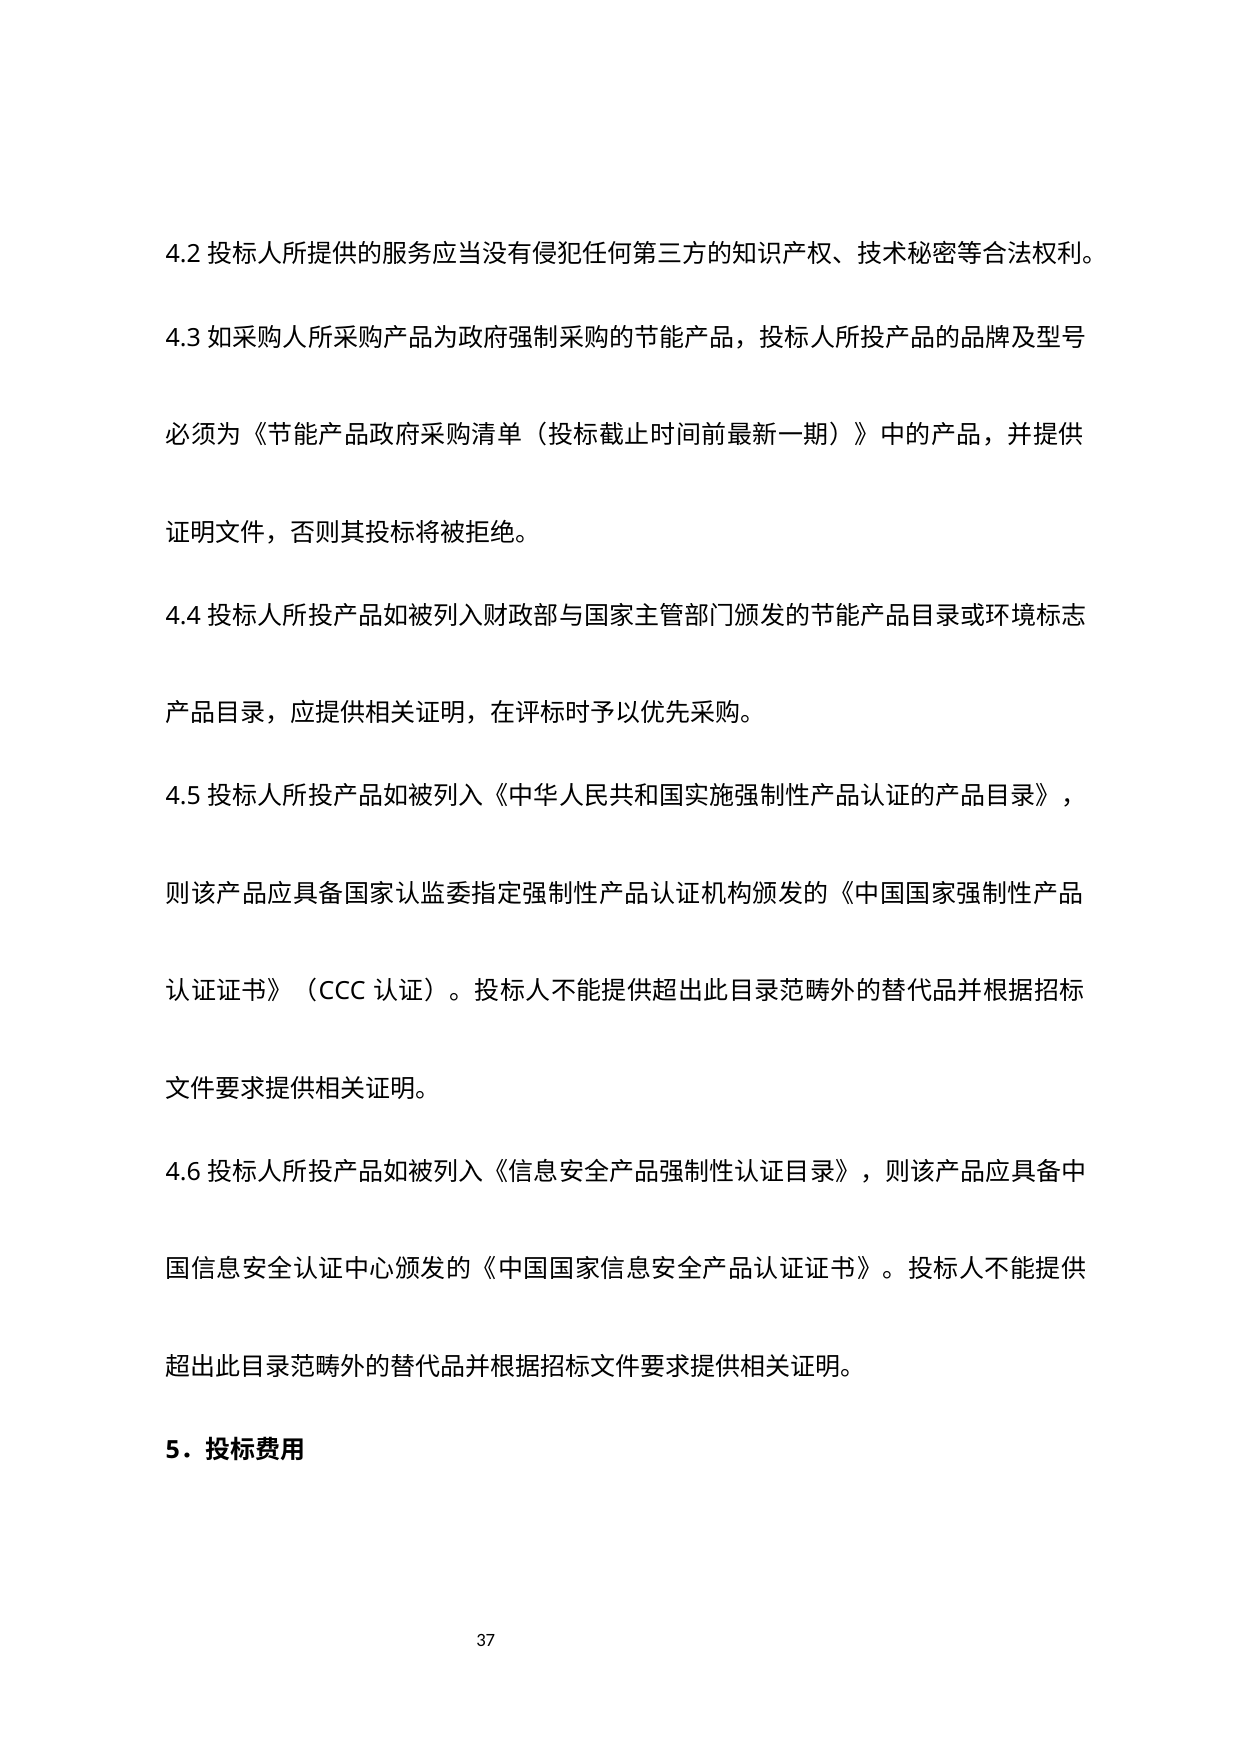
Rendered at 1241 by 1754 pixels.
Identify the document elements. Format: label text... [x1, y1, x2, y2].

text 4.3 如采购人所采购产品为政府强制采购的节能产品，投标人所投产品的品牌及型号必须为《节能产品政府采购清单（投标截止时间前最新一期）》中的产品，并提供证明文件，否则其投标将被拒绝。 [165, 303, 1087, 563]
text 5．投标费用 [165, 1415, 1087, 1480]
text 4.2 投标人所提供的服务应当没有侵犯任何第三方的知识产权、技术秘密等合法权利。 [165, 219, 1087, 284]
text 4.5 投标人所投产品如被列入《中华人民共和国实施强制性产品认证的产品目录》，则该产品应具备国家认监委指定强制性产品认证机构颁发的《中国国家强制性产品认证证书》（CCC 认证）。投标人不能提供超出此目录范畴外的替代品并根据招标文件要求提供相关证明。 [165, 761, 1087, 1119]
text 4.6 投标人所投产品如被列入《信息安全产品强制性认证目录》，则该产品应具备中国信息安全认证中心颁发的《中国国家信息安全产品认证证书》。投标人不能提供超出此目录范畴外的替代品并根据招标文件要求提供相关证明。 [165, 1137, 1087, 1397]
text 4.4 投标人所投产品如被列入财政部与国家主管部门颁发的节能产品目录或环境标志产品目录，应提供相关证明，在评标时予以优先采购。 [165, 581, 1087, 743]
